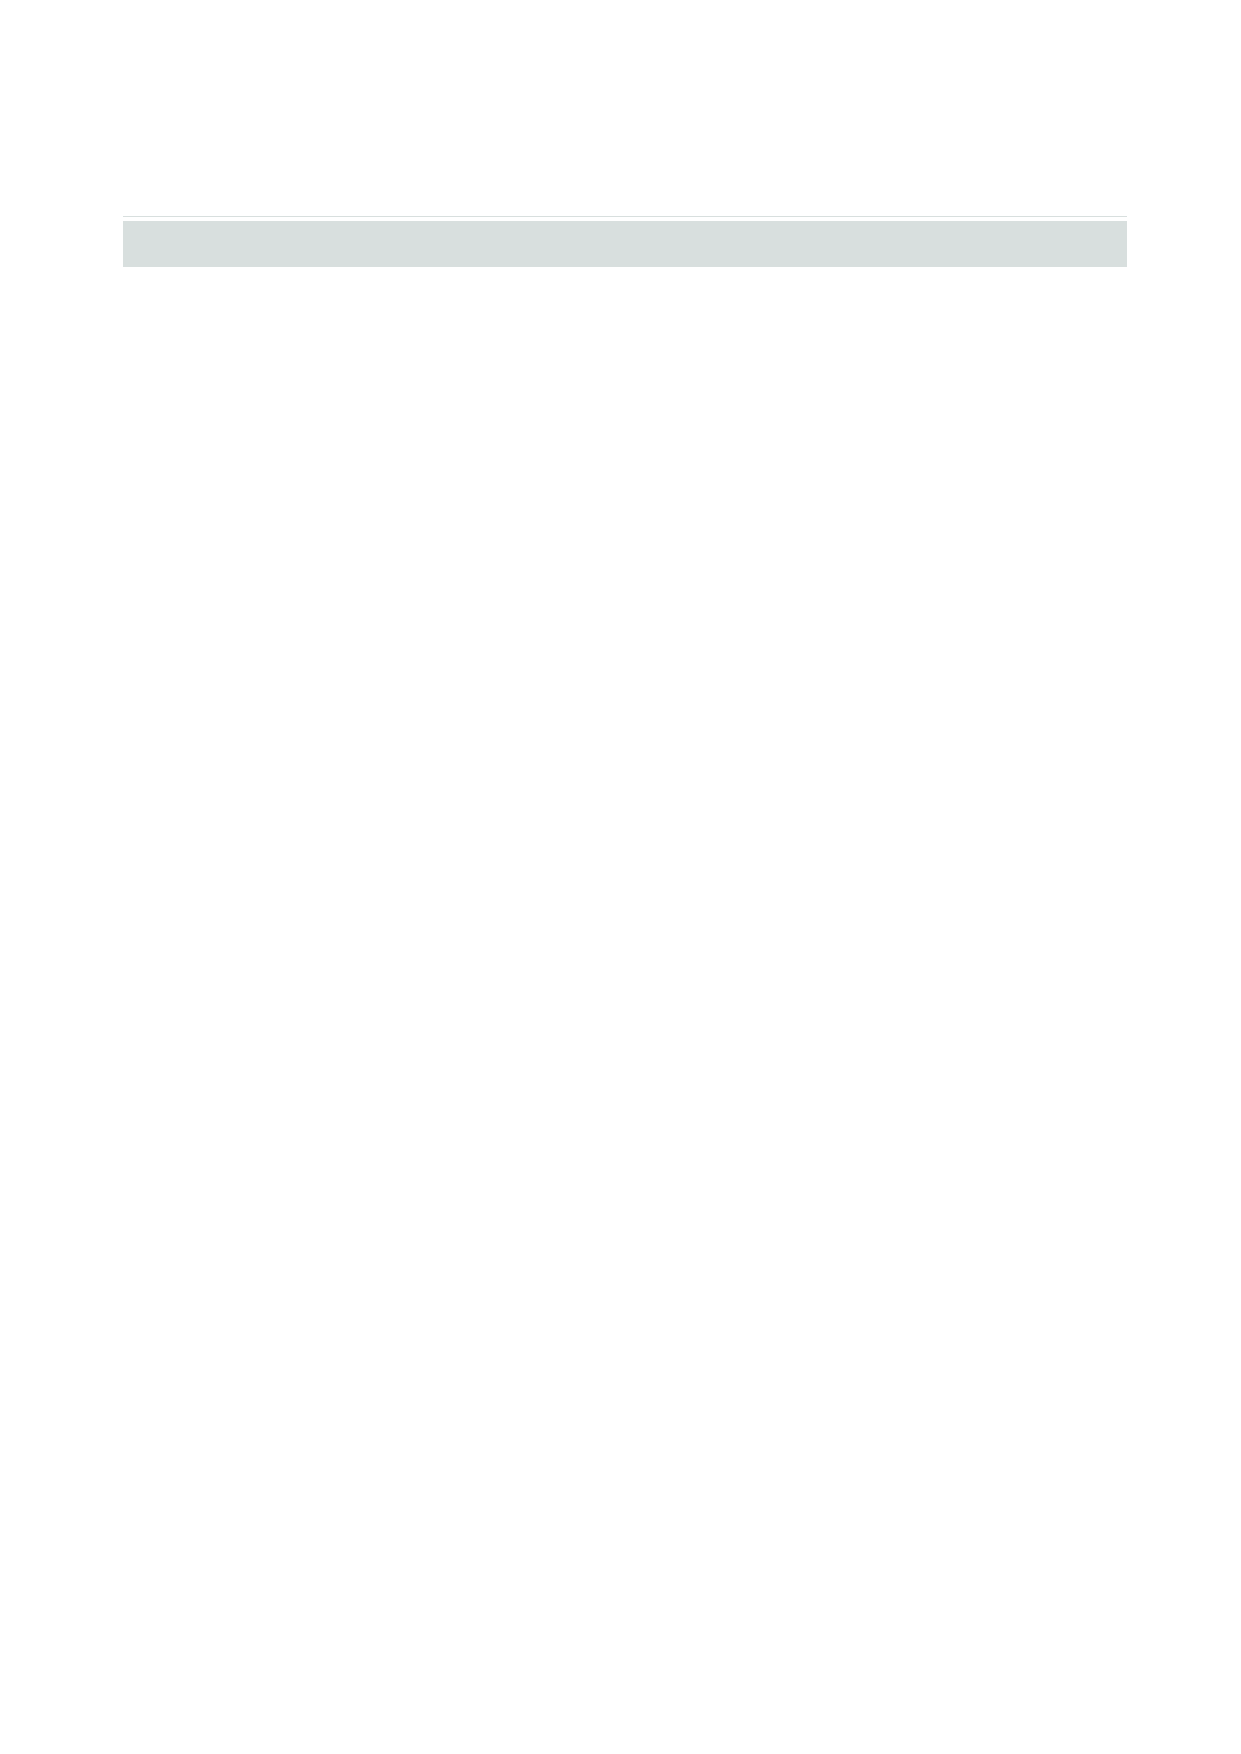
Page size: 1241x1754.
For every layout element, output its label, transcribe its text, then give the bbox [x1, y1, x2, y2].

table_cell Next review due by: [123, 221, 390, 267]
table_cell September 2027 [390, 221, 1127, 267]
